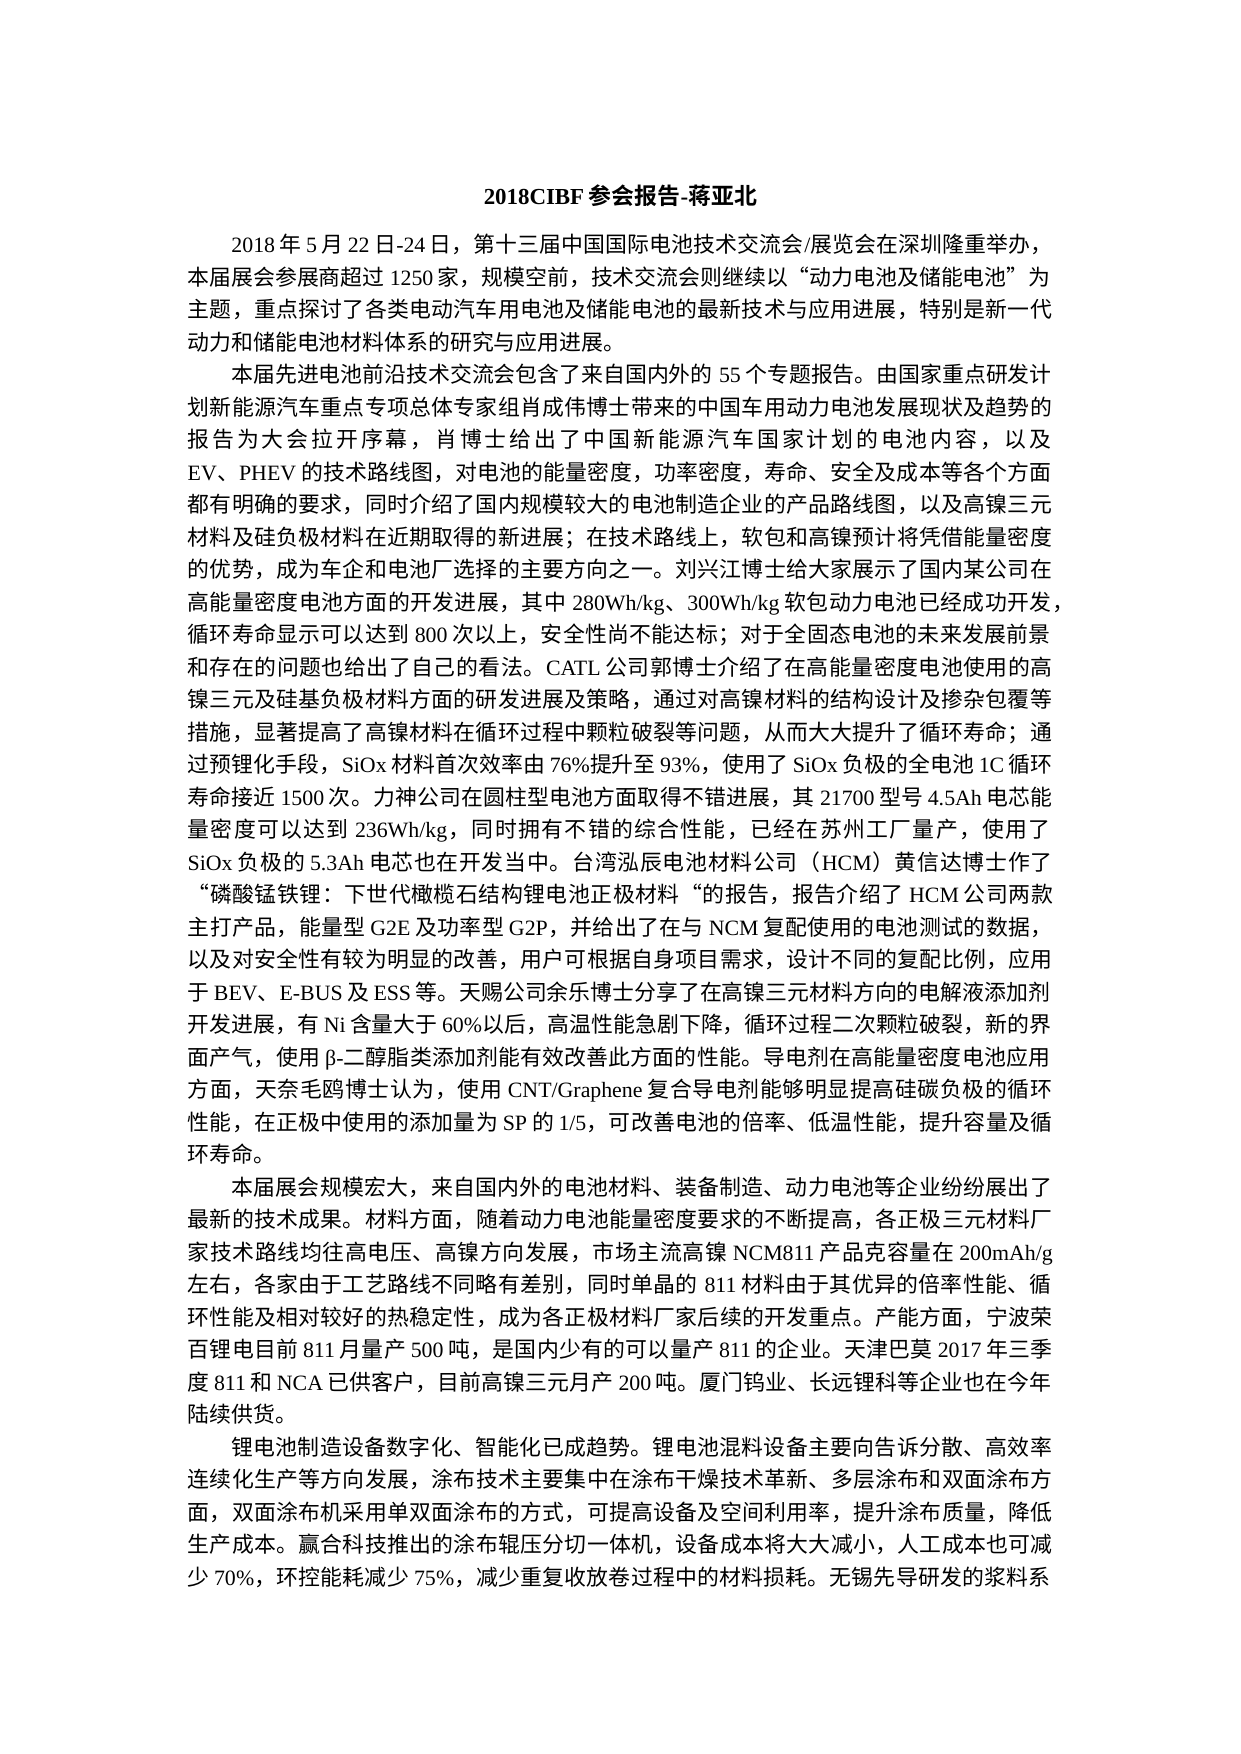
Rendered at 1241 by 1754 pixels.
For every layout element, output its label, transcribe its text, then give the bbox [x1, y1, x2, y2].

text 2018CIBF参会报告-蒋亚北 [187, 162, 1053, 227]
text 2018年5月22日-24日，第十三届中国国际电池技术交流会/展览会在深圳隆重举办，本届展会参展商超过1250家，规模空前，技术交流会则继续以“动力电池及储能电池”为主题，重点探讨了各类电动汽车用电池及储能电池的最新技术与应用进展，特别是新一代动力和储能电池材料体系的研究与应用进展。 [187, 227, 1053, 357]
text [187, 1429, 1053, 1592]
text 本届展会规模宏大，来自国内外的电池材料、装备制造、动力电池等企业纷纷展出了最新的技术成果。材料方面，随着动力电池能量密度要求的不断提高，各正极三元材料厂家技术路线均往高电压、高镍方向发展，市场主流高镍NCM811产品克容量在200mAh/g左右，各家由于工艺路线不同略有差别，同时单晶的811材料由于其优异的倍率性能、循环性能及相对较好的热稳定性，成为各正极材料厂家后续的开发重点。产能方面，宁波荣百锂电目前811月量产500吨，是国内少有的可以量产811的企业。天津巴莫2017年三季度811和NCA已供客户，目前高镍三元月产200吨。厦门钨业、长远锂科等企业也在今年陆续供货。 [187, 1169, 1053, 1429]
text 本届先进电池前沿技术交流会包含了来自国内外的55个专题报告。由国家重点研发计划新能源汽车重点专项总体专家组肖成伟博士带来的中国车用动力电池发展现状及趋势的报告为大会拉开序幕，肖博士给出了中国新能源汽车国家计划的电池内容，以及EV、PHEV的技术路线图，对电池的能量密度，功率密度，寿命、安全及成本等各个方面都有明确的要求，同时介绍了国内规模较大的电池制造企业的产品路线图，以及高镍三元材料及硅负极材料在近期取得的新进展；在技术路线上，软包和高镍预计将凭借能量密度的优势，成为车企和电池厂选择的主要方向之一。刘兴江博士给大家展示了国内某公司在高能量密度电池方面的开发进展，其中280Wh/kg、300Wh/kg软包动力电池已经成功开发，循环寿命显示可以达到800次以上，安全性尚不能达标；对于全固态电池的未来发展前景和存在的问题也给出了自己的看法。CATL公司郭博士介绍了在高能量密度电池使用的高镍三元及硅基负极材料方面的研发进展及策略，通过对高镍材料的结构设计及掺杂包覆等措施，显著提高了高镍材料在循环过程中颗粒破裂等问题，从而大大提升了循环寿命；通过预锂化手段，SiOx材料首次效率由76%提升至93%，使用了SiOx负极的全电池1C循环寿命接近1500次。力神公司在圆柱型电池方面取得不错进展，其21700型号4.5Ah电芯能量密度可以达到236Wh/kg，同时拥有不错的综合性能，已经在苏州工厂量产，使用了SiOx负极的5.3Ah电芯也在开发当中。台湾泓辰电池材料公司（HCM）黄信达博士作了“磷酸锰铁锂：下世代橄榄石结构锂电池正极材料“的报告，报告介绍了HCM公司两款主打产品，能量型G2E及功率型G2P，并给出了在与NCM复配使用的电池测试的数据，以及对安全性有较为明显的改善，用户可根据自身项目需求，设计不同的复配比例，应用于BEV、E-BUS及ESS等。天赐公司余乐博士分享了在高镍三元材料方向的电解液添加剂开发进展，有Ni含量大于60%以后，高温性能急剧下降，循环过程二次颗粒破裂，新的界面产气，使用β-二醇脂类添加剂能有效改善此方面的性能。导电剂在高能量密度电池应用方面，天奈毛鸥博士认为，使用CNT/Graphene复合导电剂能够明显提高硅碳负极的循环性能，在正极中使用的添加量为SP的1/5，可改善电池的倍率、低温性能，提升容量及循环寿命。 [187, 357, 1053, 1169]
